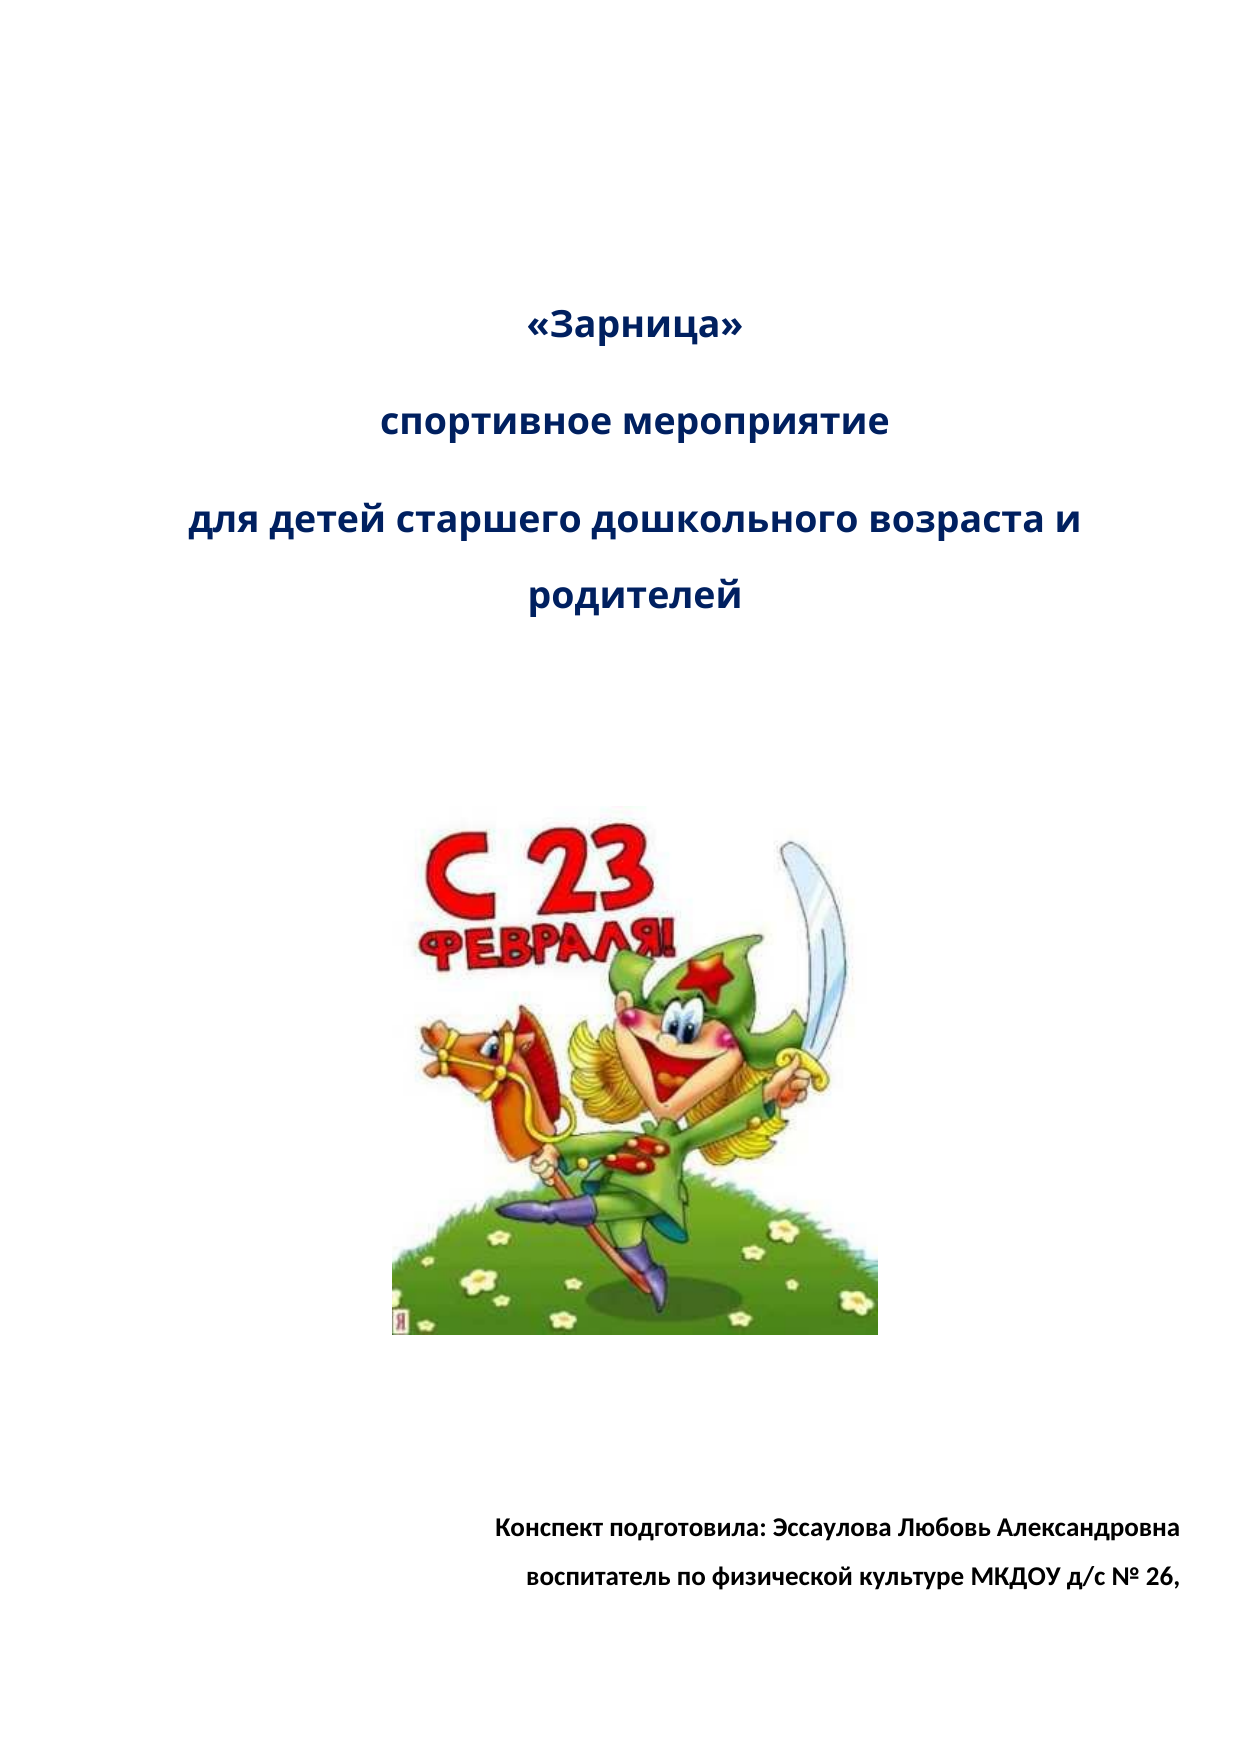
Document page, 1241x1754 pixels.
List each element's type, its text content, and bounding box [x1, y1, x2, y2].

text для детей старшего дошкольного возраста и родителей [89, 492, 1181, 619]
picture [392, 806, 878, 1335]
text спортивное мероприятие [89, 394, 1181, 446]
text Конспект подготовила: Эссаулова Любовь Александровна [89, 1510, 1181, 1543]
text воспитатель по физической культуре МКДОУ д/с № 26, [89, 1559, 1181, 1593]
text «Зарница» [89, 297, 1181, 348]
